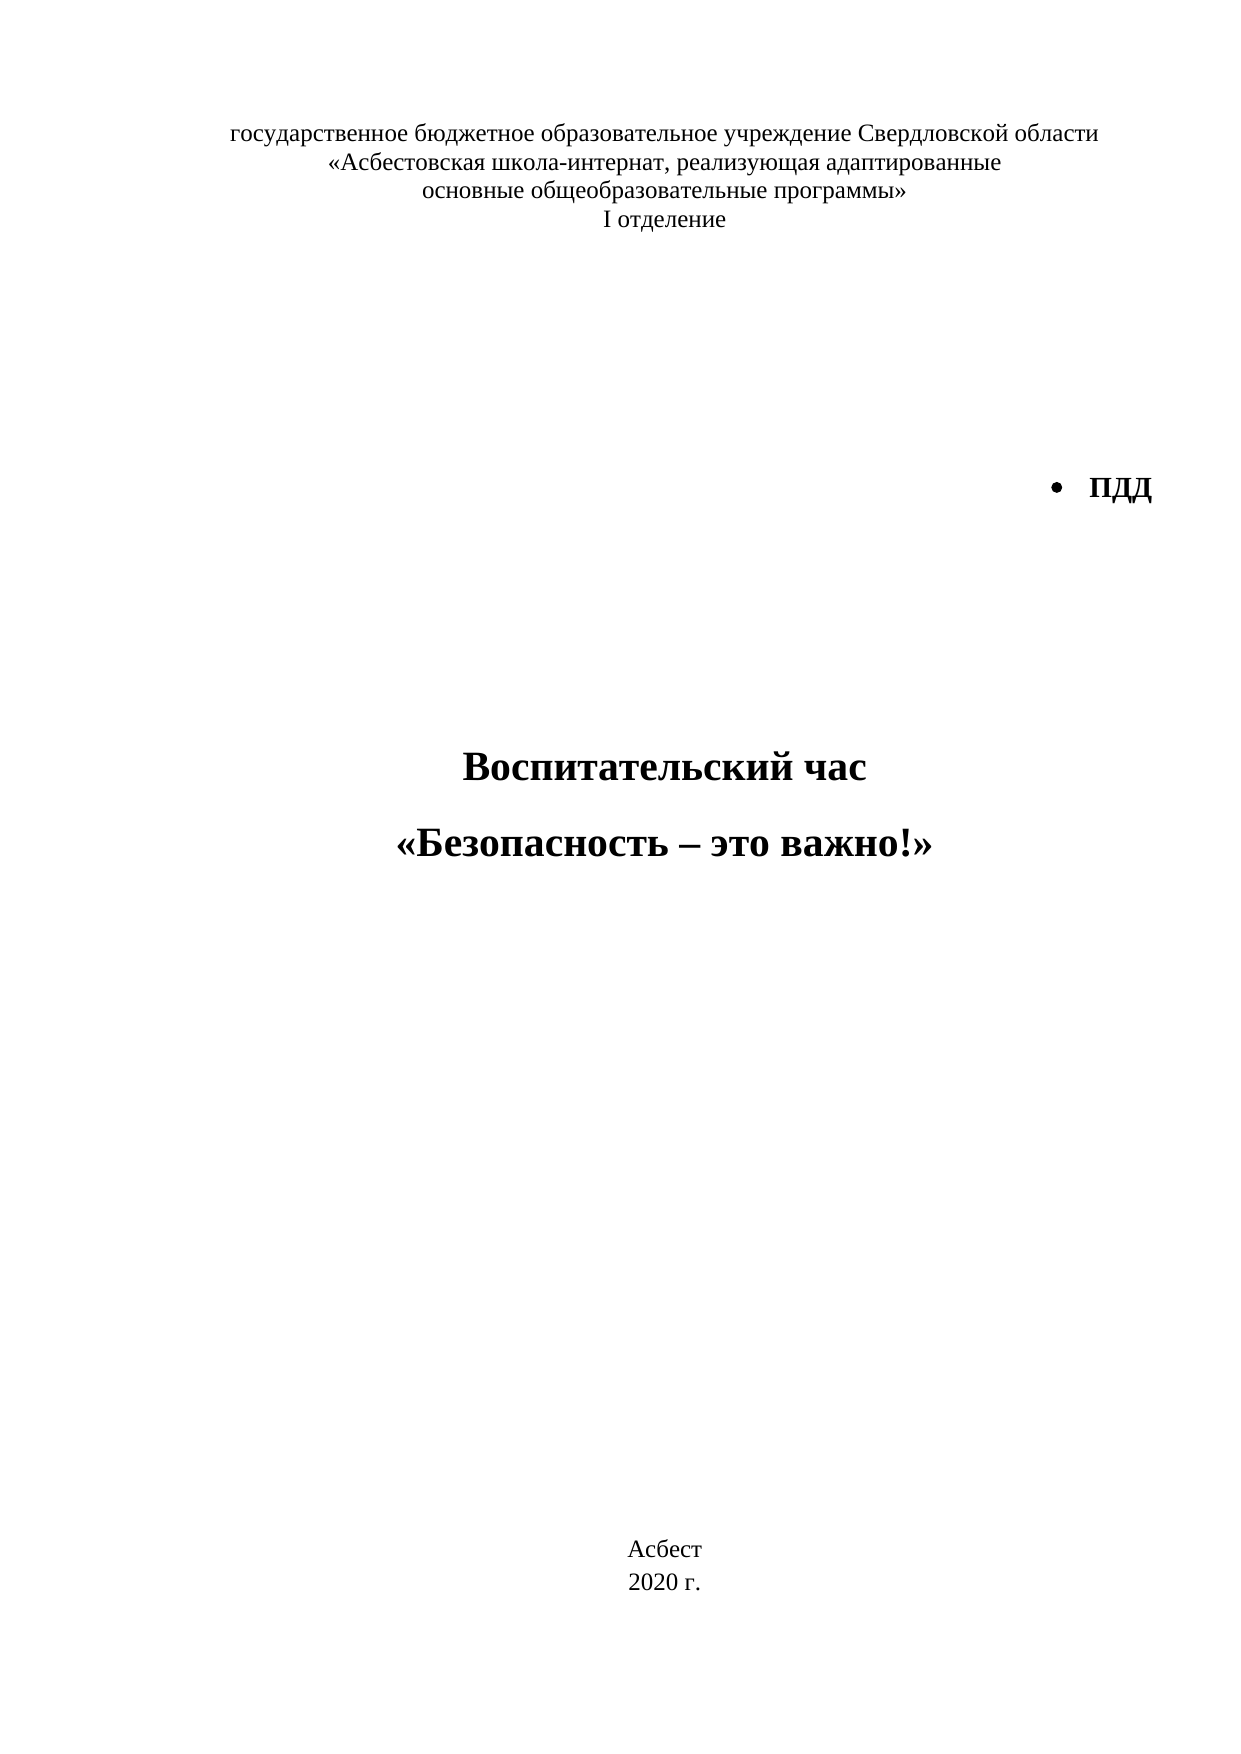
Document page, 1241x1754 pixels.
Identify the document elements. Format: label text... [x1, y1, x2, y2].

text 2020 г. [177, 1567, 1152, 1596]
title «Асбестовская школа-интернат, реализующая адаптированные [177, 147, 1152, 176]
title государственное бюджетное образовательное учреждение Свердловской области [177, 118, 1152, 147]
text Воспитательский час [177, 742, 1152, 790]
title основные общеобразовательные программы» [177, 176, 1152, 204]
text «Безопасность – это важно!» [177, 818, 1152, 866]
list ПДД [215, 470, 1152, 504]
text Асбест [177, 1534, 1152, 1563]
text I отделение [177, 204, 1152, 233]
